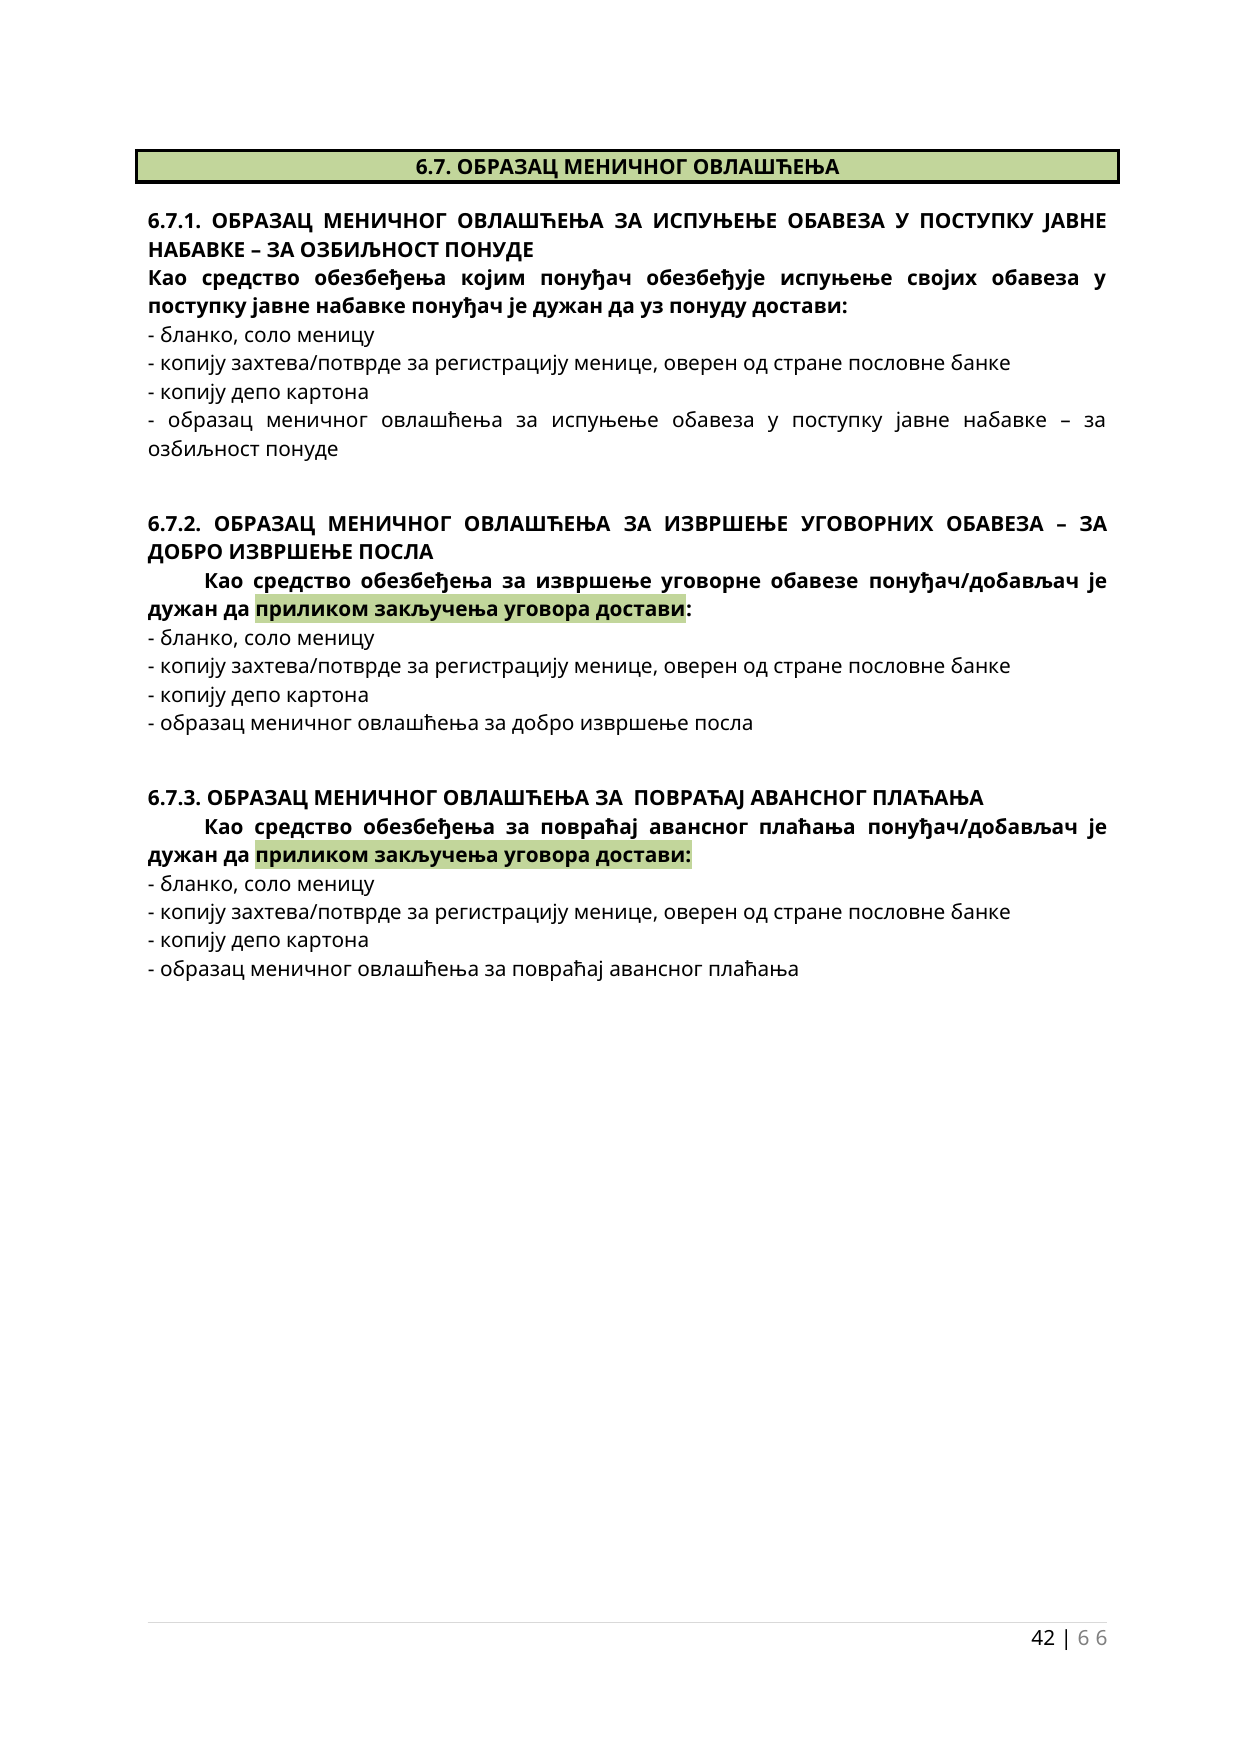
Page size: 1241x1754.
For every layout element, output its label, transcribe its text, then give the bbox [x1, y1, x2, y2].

text - бланко, соло меницу [148, 320, 1107, 348]
text Као средство обезбеђења којим понуђач обезбеђује испуњење својих обавеза у поступку јавне набавке понуђач је дужан да уз понуду достави: [148, 263, 1107, 320]
text - бланко, соло меницу [148, 623, 1107, 651]
text - копију депо картона [148, 377, 1107, 405]
text - копију захтева/потврде за регистрацију менице, оверен од стране пословне банке [148, 651, 1107, 680]
table_header 6.7. ОБРАЗАЦ МЕНИЧНОГ ОВЛАШЋЕЊА [138, 152, 1117, 180]
text - копију депо картона [148, 680, 1107, 708]
text - копију захтева/потврде за регистрацију менице, оверен од стране пословне банке [148, 897, 1107, 926]
text Као средство обезбеђења за извршење уговорне обавезе понуђач/добављач је дужан да приликом закључења уговора достави: [148, 566, 1107, 623]
text - образац меничног овлашћења за испуњење обавеза у поступку јавне набавке – за озбиљност понуде [148, 405, 1107, 462]
text 6.7.3. ОБРАЗАЦ МЕНИЧНОГ ОВЛАШЋЕЊА ЗА ПОВРАЋАЈ АВАНСНОГ ПЛАЋАЊА [148, 783, 1107, 812]
text - бланко, соло меницу [148, 869, 1107, 897]
text - копију захтева/потврде за регистрацију менице, оверен од стране пословне банке [148, 348, 1107, 377]
text Као средство обезбеђења за повраћај авансног плаћања понуђач/добављач је дужан да приликом закључења уговора достави: [148, 812, 1107, 869]
text - образац меничног овлашћења за добро извршење посла [148, 708, 1107, 737]
text 6.7.2. ОБРАЗАЦ МЕНИЧНОГ ОВЛАШЋЕЊА ЗА ИЗВРШЕЊЕ УГОВОРНИХ ОБАВЕЗА – ЗА ДОБРО ИЗВРШЕЊЕ ПОСЛА [148, 509, 1107, 566]
text - образац меничног овлашћења за повраћај авансног плаћања [148, 954, 1107, 982]
text 6.7.1. ОБРАЗАЦ МЕНИЧНОГ ОВЛАШЋЕЊА ЗА ИСПУЊЕЊЕ ОБАВЕЗА У ПОСТУПКУ ЈАВНЕ НАБАВКЕ – ЗА ОЗБИЉНОСТ ПОНУДЕ [148, 206, 1107, 263]
text - копију депо картона [148, 926, 1107, 954]
